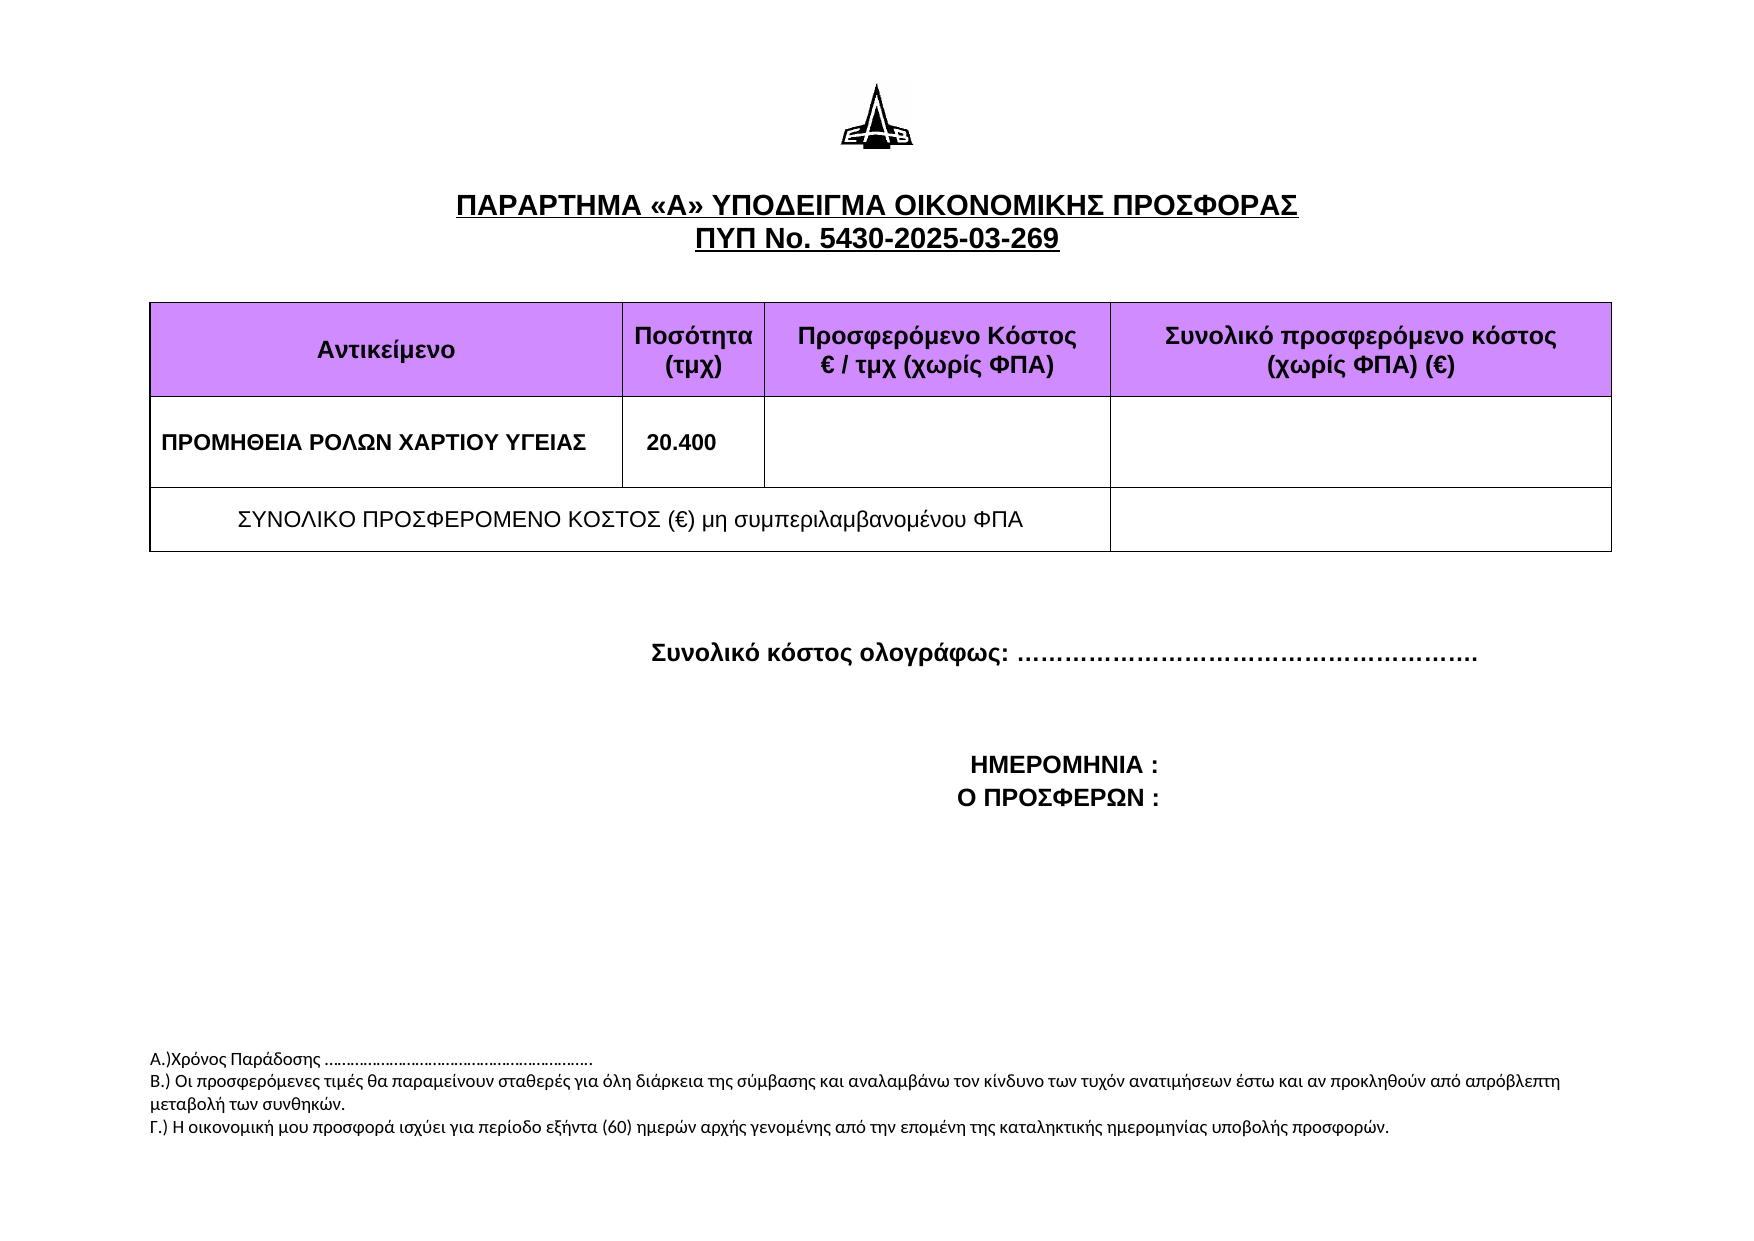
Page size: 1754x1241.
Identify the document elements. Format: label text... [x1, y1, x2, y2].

text Συνολικό κόστος ολογράφως: …………………………………………………. [525, 638, 1604, 667]
text ΗΜΕΡΟΜΗΝΙΑ : [450, 749, 1604, 778]
table_header Προσφερόμενο Κόστος € / τμχ (χωρίς ΦΠΑ) [765, 303, 1110, 396]
table_header Αντικείμενο [151, 303, 622, 396]
table_header Ποσότητα (τμχ) [623, 303, 764, 396]
table_cell ΠΡΟΜΗΘΕΙΑ ΡΟΛΩΝ ΧΑΡΤΙΟΥ ΥΓΕΙΑΣ [151, 397, 622, 487]
table_cell 20.400 [623, 397, 764, 487]
table_cell [1111, 488, 1611, 551]
table_cell [1111, 397, 1611, 487]
text ΠΥΠ Νο. 5430-2025-03-269 [150, 221, 1604, 254]
table_cell [765, 397, 1110, 487]
table_header Συνολικό προσφερόμενο κόστος (χωρίς ΦΠΑ) (€) [1111, 303, 1611, 396]
text O ΠΡΟΣΦΕΡΩΝ : [150, 783, 1604, 811]
table_cell ΣΥΝΟΛΙΚΟ ΠΡΟΣΦΕΡΟΜΕΝΟ ΚΟΣΤΟΣ (€) μη συμπεριλαμβανομένου ΦΠΑ [151, 488, 1110, 551]
text ΠΑΡΑΡΤΗΜΑ «Α» ΥΠΟΔΕΙΓΜΑ ΟΙΚΟΝΟΜΙΚΗΣ ΠΡΟΣΦΟΡΑΣ [150, 187, 1604, 221]
